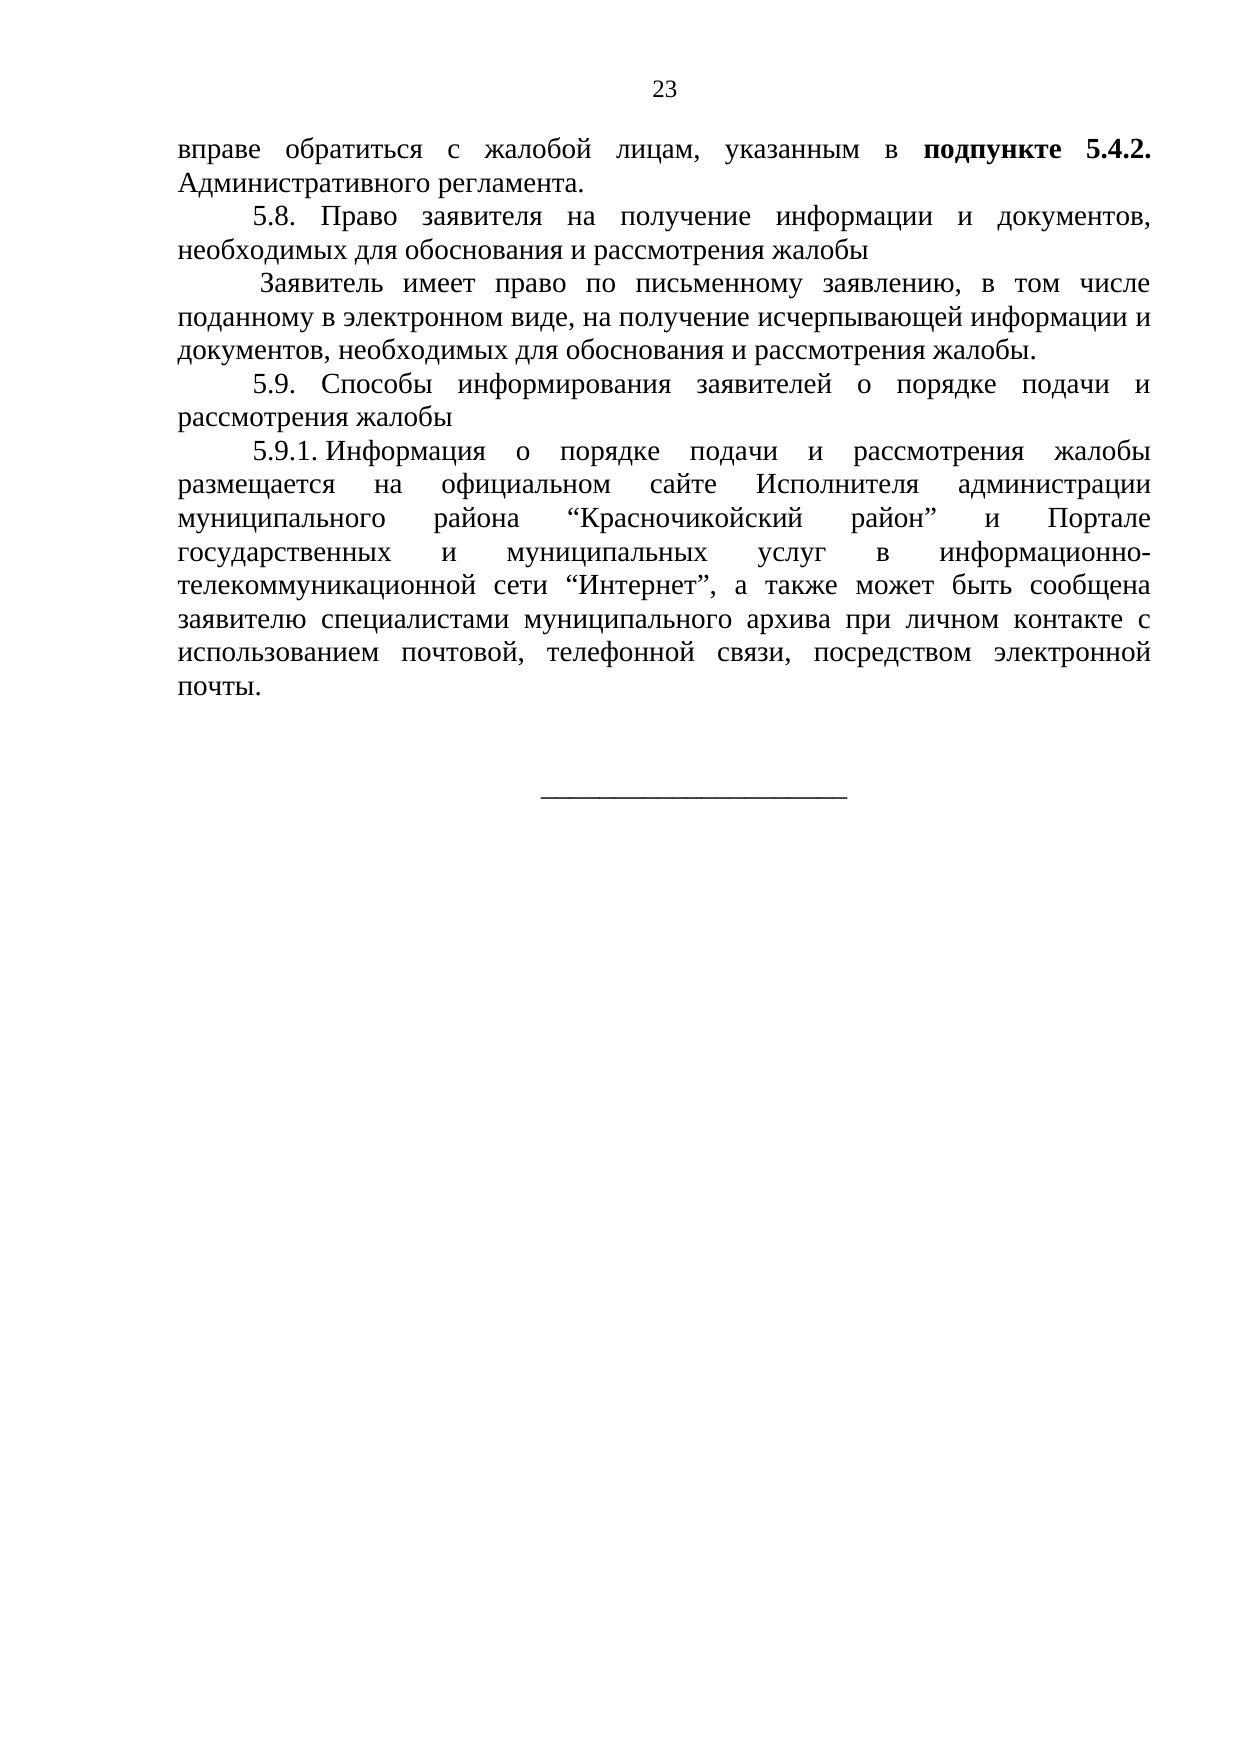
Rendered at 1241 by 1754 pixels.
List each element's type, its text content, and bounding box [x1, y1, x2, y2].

text 5.8. Право заявителя на получение информации и документов, необходимых для обоснования и рассмотрения жалобы [177, 198, 1152, 265]
text 5.9. Способы информирования заявителей о порядке подачи и рассмотрения жалобы [177, 366, 1152, 433]
text Заявитель имеет право по письменному заявлению, в том числе поданному в электронном виде, на получение исчерпывающей информации и документов, необходимых для обоснования и рассмотрения жалобы. [177, 265, 1152, 366]
text _____________________ [177, 768, 1152, 802]
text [177, 131, 1152, 198]
text 5.9.1. Информация о порядке подачи и рассмотрения жалобы размещается на официальном сайте Исполнителя администрации муниципального района “Красночикойский район” и Портале государственных и муниципальных услуг в информационно-телекоммуникационной сети “Интернет”, а также может быть сообщена заявителю специалистами муниципального архива при личном контакте с использованием почтовой, телефонной связи, посредством электронной почты. [177, 433, 1152, 701]
